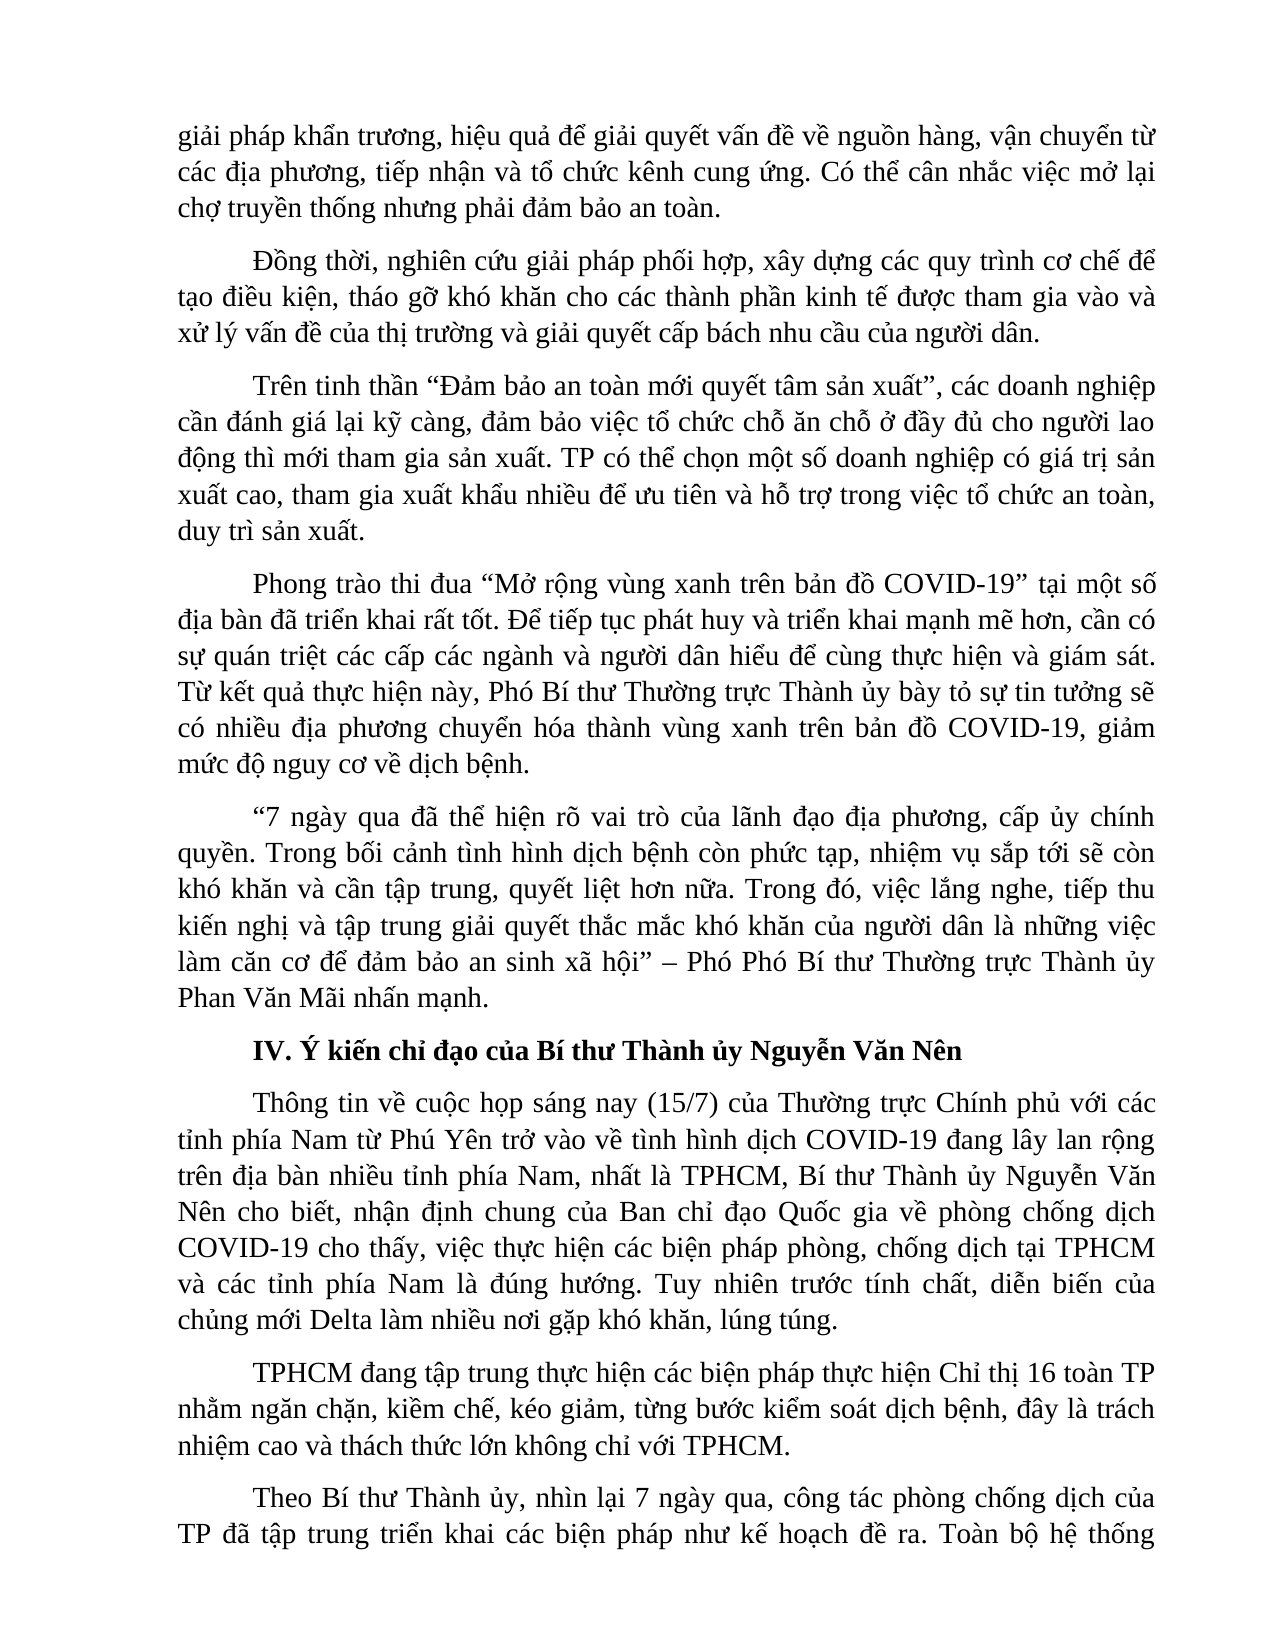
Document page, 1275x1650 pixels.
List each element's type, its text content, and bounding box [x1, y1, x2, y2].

text Đồng thời, nghiên cứu giải pháp phối hợp, xây dựng các quy trình cơ chế để tạo điều kiện, tháo gỡ khó khăn cho các thành phần kinh tế được tham gia vào và xử lý vấn đề của thị trường và giải quyết cấp bách nhu cầu của người dân. [177, 243, 1157, 349]
text Trên tinh thần “Đảm bảo an toàn mới quyết tâm sản xuất”, các doanh nghiệp cần đánh giá lại kỹ càng, đảm bảo việc tổ chức chỗ ăn chỗ ở đầy đủ cho người lao động thì mới tham gia sản xuất. TP có thể chọn một số doanh nghiệp có giá trị sản xuất cao, tham gia xuất khẩu nhiều để ưu tiên và hỗ trợ trong việc tổ chức an toàn, duy trì sản xuất. [177, 368, 1157, 546]
text Thông tin về cuộc họp sáng nay (15/7) của Thường trực Chính phủ với các tỉnh phía Nam từ Phú Yên trở vào về tình hình dịch COVID-19 đang lây lan rộng trên địa bàn nhiều tỉnh phía Nam, nhất là TPHCM, Bí thư Thành ủy Nguyễn Văn Nên cho biết, nhận định chung của Ban chỉ đạo Quốc gia về phòng chống dịch COVID-19 cho thấy, việc thực hiện các biện pháp phòng, chống dịch tại TPHCM và các tỉnh phía Nam là đúng hướng. Tuy nhiên trước tính chất, diễn biến của chủng mới Delta làm nhiều nơi gặp khó khăn, lúng túng. [177, 1086, 1157, 1336]
text “7 ngày qua đã thể hiện rõ vai trò của lãnh đạo địa phương, cấp ủy chính quyền. Trong bối cảnh tình hình dịch bệnh còn phức tạp, nhiệm vụ sắp tới sẽ còn khó khăn và cần tập trung, quyết liệt hơn nữa. Trong đó, việc lắng nghe, tiếp thu kiến nghị và tập trung giải quyết thắc mắc khó khăn của người dân là những việc làm căn cơ để đảm bảo an sinh xã hội” – Phó Phó Bí thư Thường trực Thành ủy Phan Văn Mãi nhấn mạnh. [177, 799, 1157, 1013]
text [177, 1480, 1157, 1550]
text IV. Ý kiến chỉ đạo của Bí thư Thành ủy Nguyễn Văn Nên [177, 1033, 1157, 1066]
text TPHCM đang tập trung thực hiện các biện pháp thực hiện Chỉ thị 16 toàn TP nhằm ngăn chặn, kiềm chế, kéo giảm, từng bước kiểm soát dịch bệnh, đây là trách nhiệm cao và thách thức lớn không chỉ với TPHCM. [177, 1355, 1157, 1461]
text Phong trào thi đua “Mở rộng vùng xanh trên bản đồ COVID-19” tại một số địa bàn đã triển khai rất tốt. Để tiếp tục phát huy và triển khai mạnh mẽ hơn, cần có sự quán triệt các cấp các ngành và người dân hiểu để cùng thực hiện và giám sát. Từ kết quả thực hiện này, Phó Bí thư Thường trực Thành ủy bày tỏ sự tin tưởng sẽ có nhiều địa phương chuyển hóa thành vùng xanh trên bản đồ COVID-19, giảm mức độ nguy cơ về dịch bệnh. [177, 566, 1157, 780]
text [177, 118, 1157, 224]
